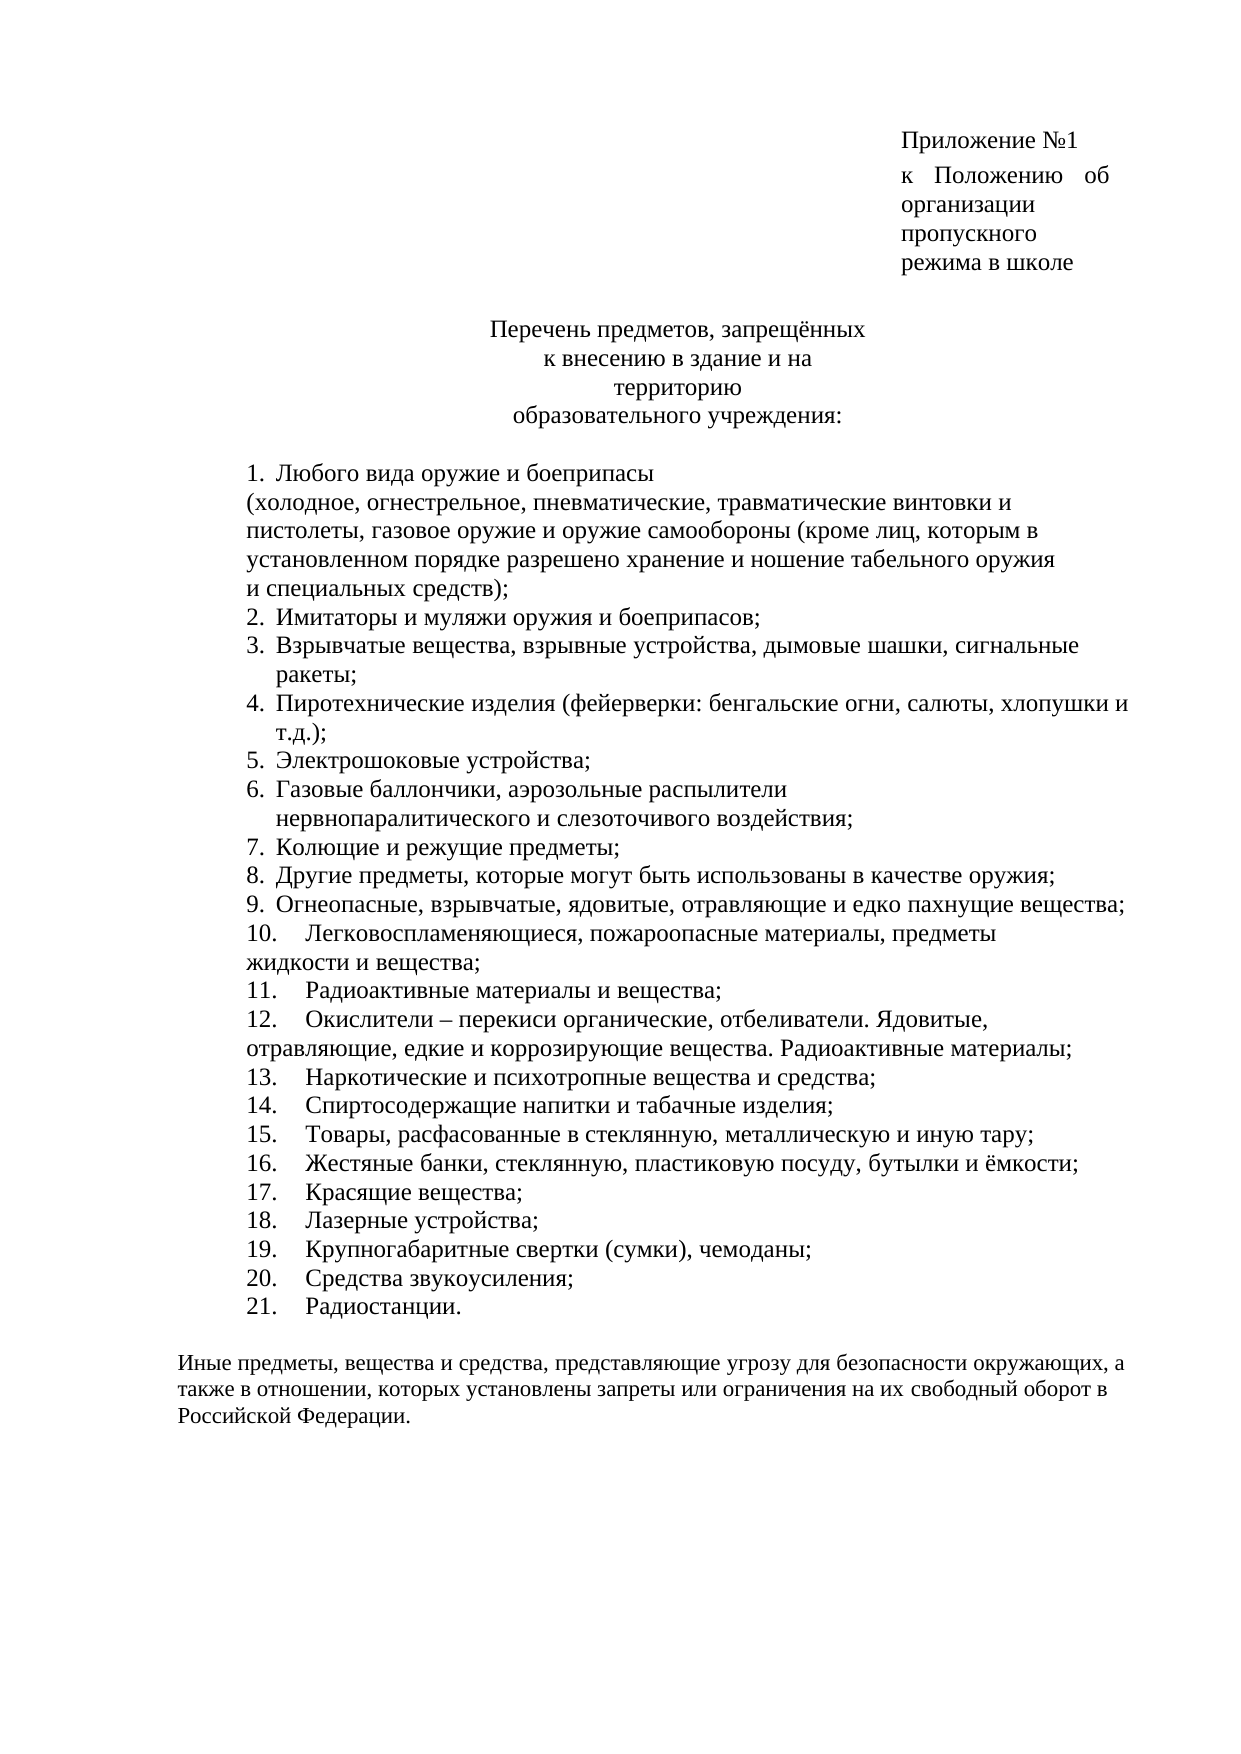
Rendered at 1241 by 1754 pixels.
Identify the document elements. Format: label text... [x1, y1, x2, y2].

list Товары, расфасованные в стеклянную, металлическую и иную тару; [246, 1119, 1152, 1148]
list Лазерные устройства; [246, 1206, 1152, 1234]
list Радиоактивные материалы и вещества; [246, 976, 1152, 1004]
text Приложение №1 [901, 125, 1109, 154]
list Крупногабаритные свертки (сумки), чемоданы; [246, 1234, 1152, 1263]
list Спиртосодержащие напитки и табачные изделия; [246, 1091, 1152, 1119]
list Радиостанции. [246, 1292, 1152, 1320]
list Другие предметы, которые могут быть использованы в качестве оружия; [246, 861, 1152, 889]
list Окислители – перекиси органические, отбеливатели. Ядовитые, отравляющие, едкие и коррозирующие вещества. Радиоактивные материалы; [246, 1004, 1102, 1062]
list Имитаторы и муляжи оружия и боеприпасов; [246, 602, 1152, 630]
text образовательного учреждения: [248, 400, 1107, 429]
list Огнеопасные, взрывчатые, ядовитые, отравляющие и едко пахнущие вещества; [246, 889, 1152, 918]
list Любого вида оружие и боеприпасы [246, 458, 1152, 487]
list Жестяные банки, стеклянную, пластиковую посуду, бутылки и ёмкости; [246, 1148, 1152, 1177]
list Средства звукоусиления; [246, 1263, 1152, 1292]
list Красящие вещества; [246, 1177, 1152, 1206]
list Взрывчатые вещества, взрывные устройства, дымовые шашки, сигнальные ракеты; [246, 631, 1152, 688]
list Наркотические и психотропные вещества и средства; [246, 1062, 1152, 1091]
text Иные предметы, вещества и средства, представляющие угрозу для безопасности окружающих, а также в отношении, которых установлены запреты или ограничения на их свободный оборот в Российской Федерации. [177, 1349, 1152, 1428]
list Электрошоковые устройства; [246, 746, 1152, 774]
text Перечень предметов, запрещённых к внесению в здание и на территорию [481, 314, 874, 400]
list Пиротехнические изделия (фейерверки: бенгальские огни, салюты, хлопушки и т.д.); [246, 688, 1152, 746]
list Газовые баллончики, аэрозольные распылители нервнопаралитического и слезоточивого воздействия; [246, 774, 957, 832]
text к Положению об организации пропускного режима в школе [901, 161, 1109, 276]
list Легковоспламеняющиеся, пожароопасные материалы, предметы жидкости и вещества; [246, 918, 1014, 976]
list Колющие и режущие предметы; [246, 832, 1152, 861]
text (холодное, огнестрельное, пневматические, травматические винтовки и пистолеты, газовое оружие и оружие самообороны (кроме лиц, которым в установленном порядке разрешено хранение и ношение табельного оружия и специальных средств); [246, 487, 1064, 602]
